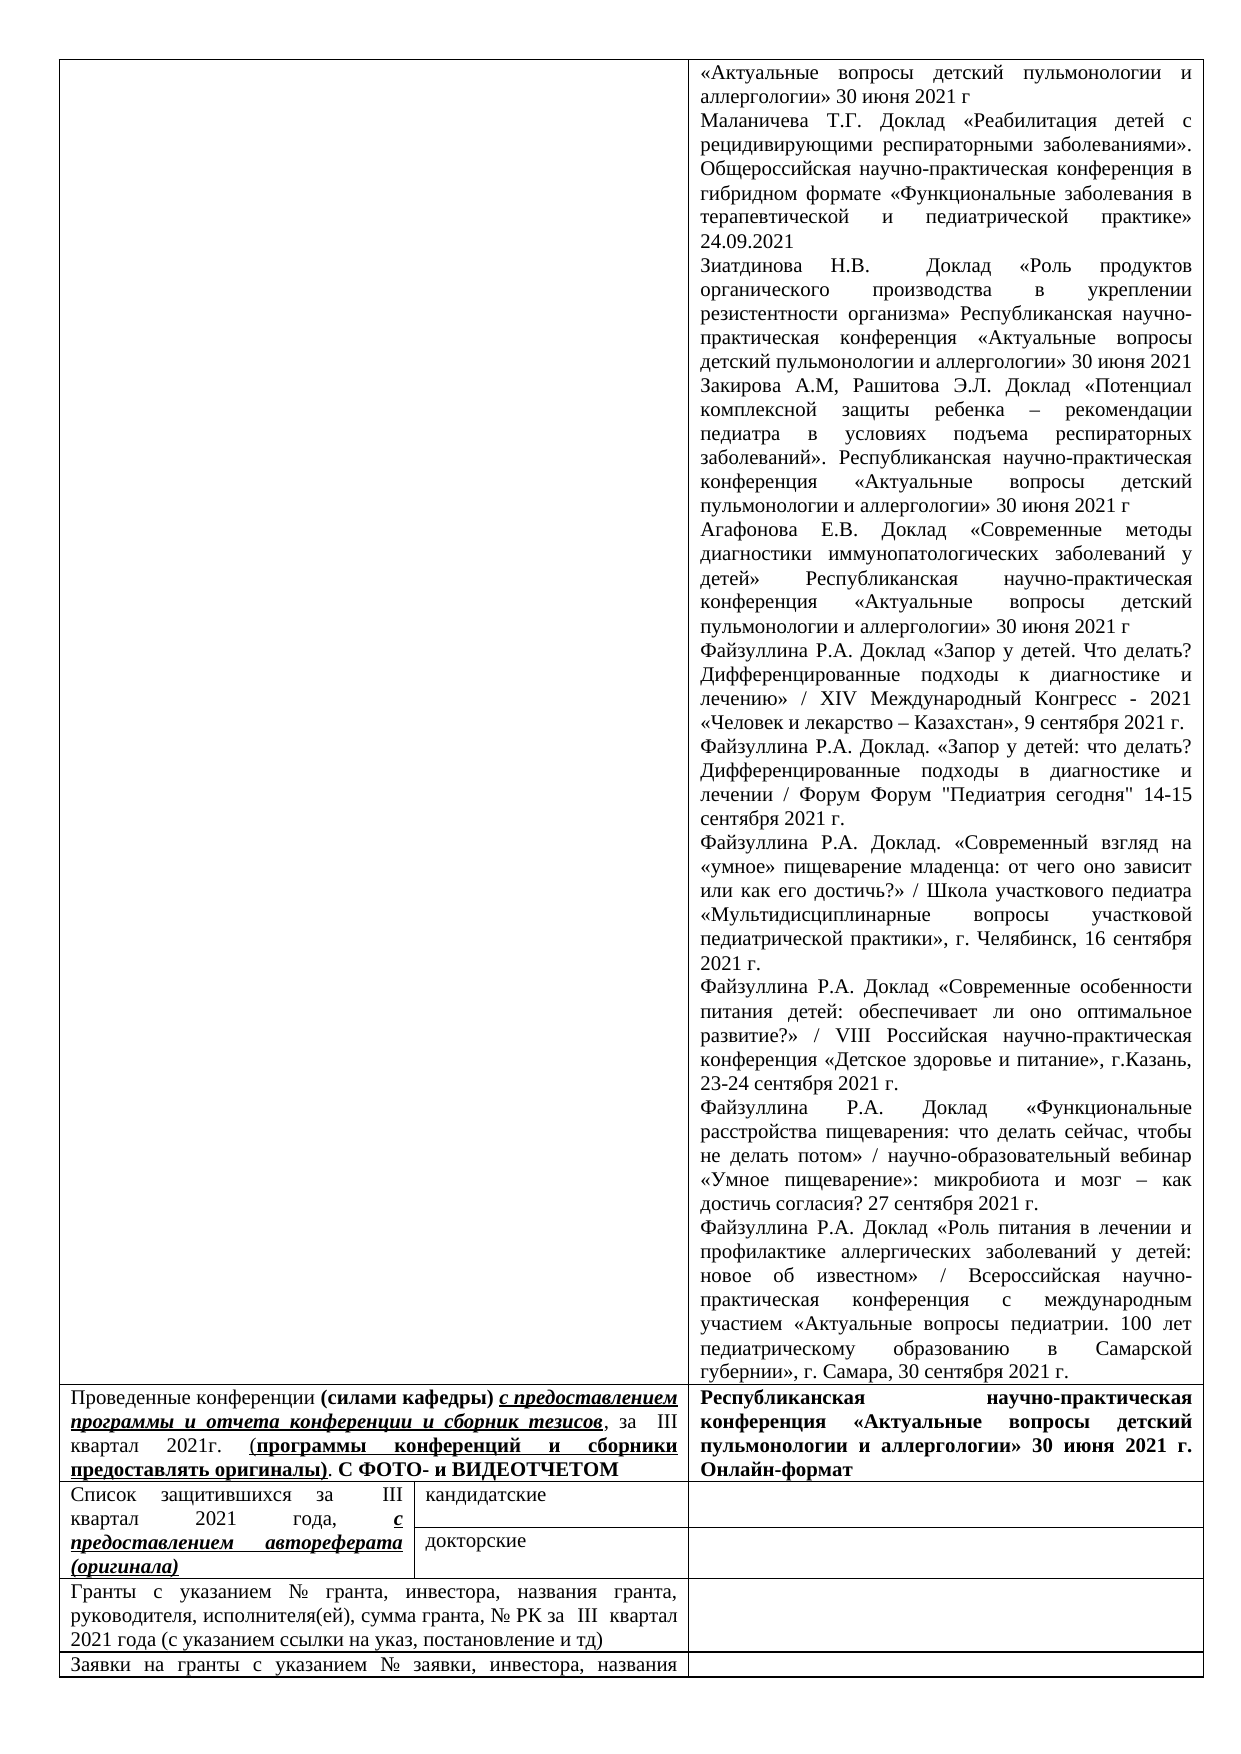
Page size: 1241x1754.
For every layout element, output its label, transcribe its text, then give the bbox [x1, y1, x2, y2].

table_cell Гранты с указанием № гранта, инвестора, названия гранта, руководителя, исполнителя(ей), сумма гранта, № РК за III квартал 2021 года (с указанием ссылки на указ, постановление и тд) [60, 1579, 688, 1651]
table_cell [60, 60, 688, 1383]
table_cell докторские [415, 1528, 688, 1578]
table_cell [689, 1482, 1203, 1527]
table_cell [689, 1653, 1203, 1676]
table_cell [689, 1528, 1203, 1578]
table_cell Проведенные конференции (силами кафедры) с предоставлением программы и отчета конференции и сборник тезисов, за III квартал 2021г. (программы конференций и сборники предоставлять оригиналы). С ФОТО- и ВИДЕОТЧЕТОМ [60, 1385, 688, 1481]
table_cell Республиканская научно-практическая конференция «Актуальные вопросы детский пульмонологии и аллергологии» 30 июня 2021 г. Онлайн-формат [689, 1385, 1203, 1481]
table_cell Список защитившихся за III квартал 2021 года, с предоставлением автореферата (оригинала) [60, 1482, 414, 1578]
table_cell кандидатские [415, 1482, 688, 1527]
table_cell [60, 1653, 688, 1676]
table_cell [689, 1579, 1203, 1651]
